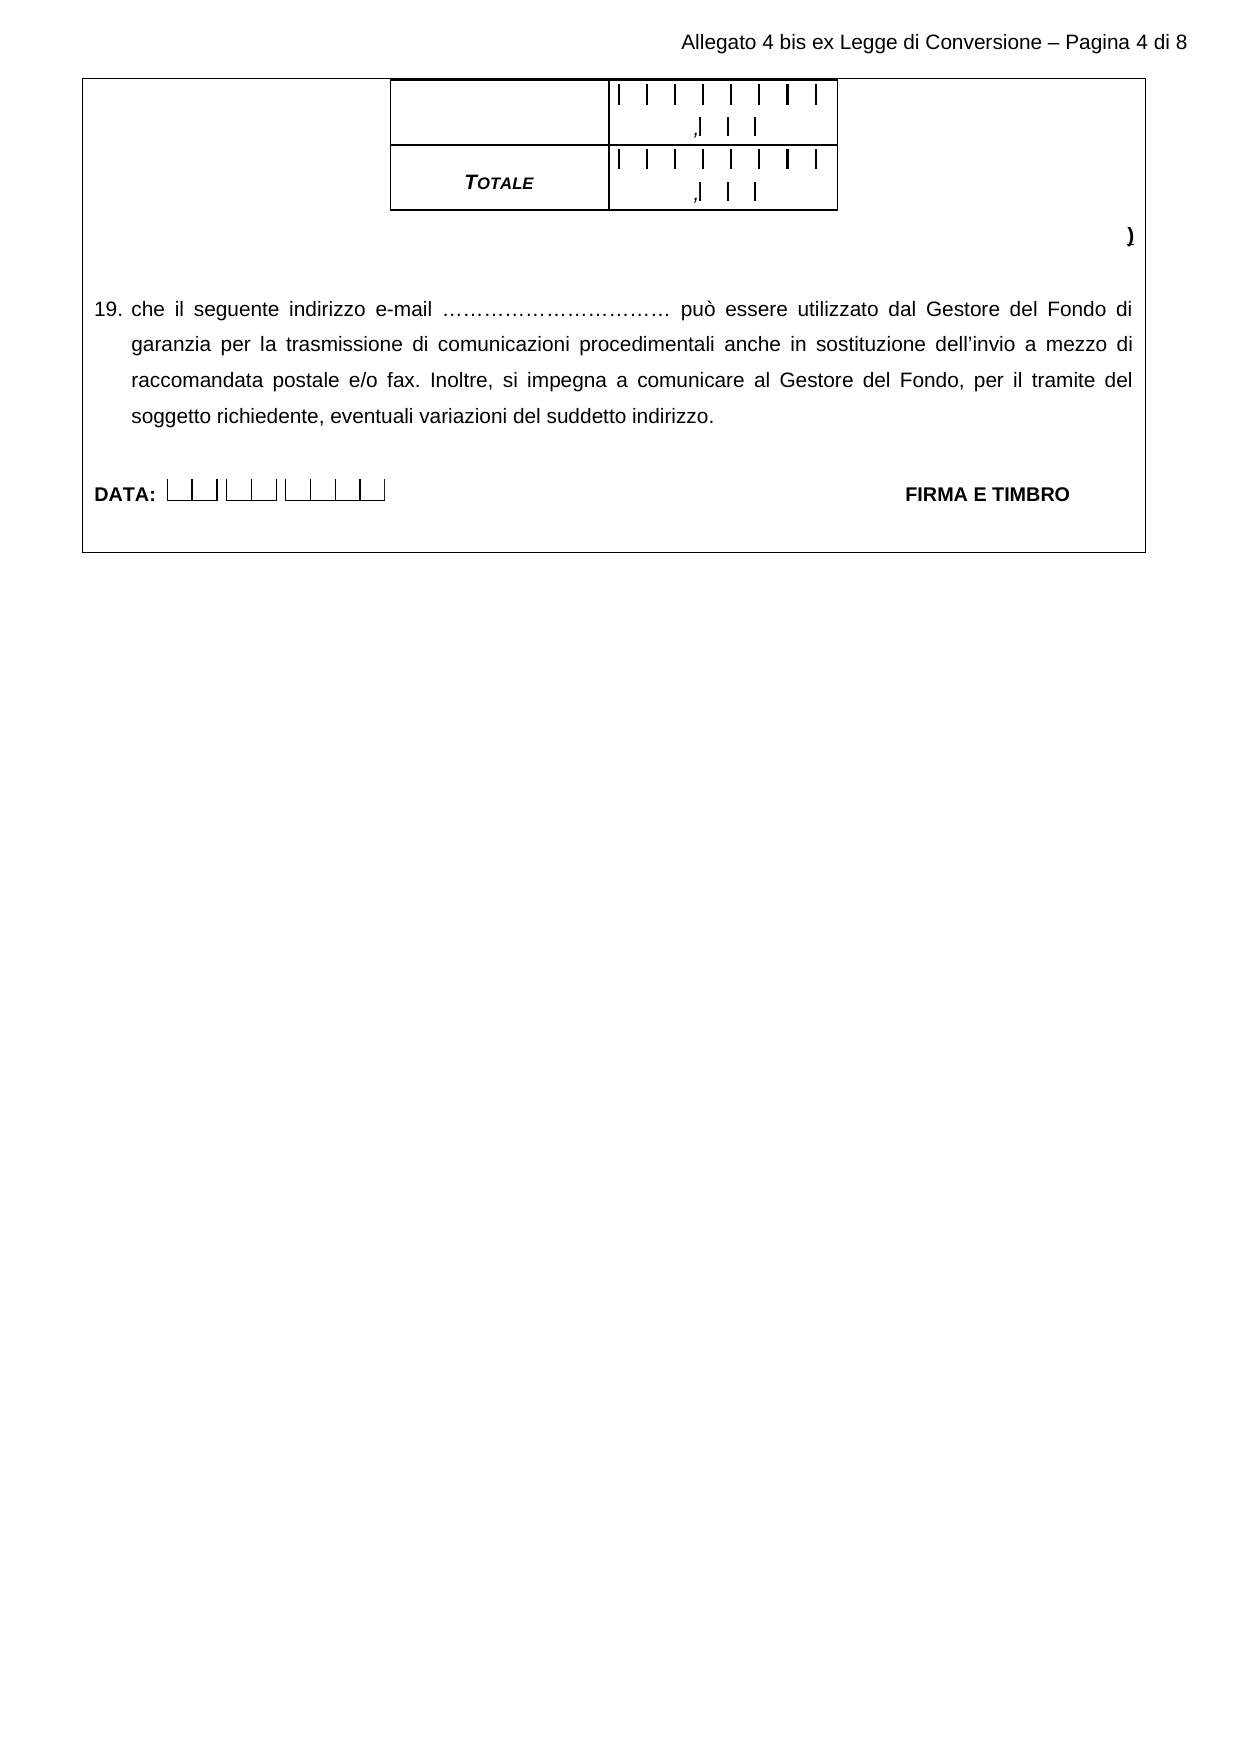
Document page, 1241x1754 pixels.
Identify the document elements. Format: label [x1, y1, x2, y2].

table_header [83, 79, 1145, 552]
